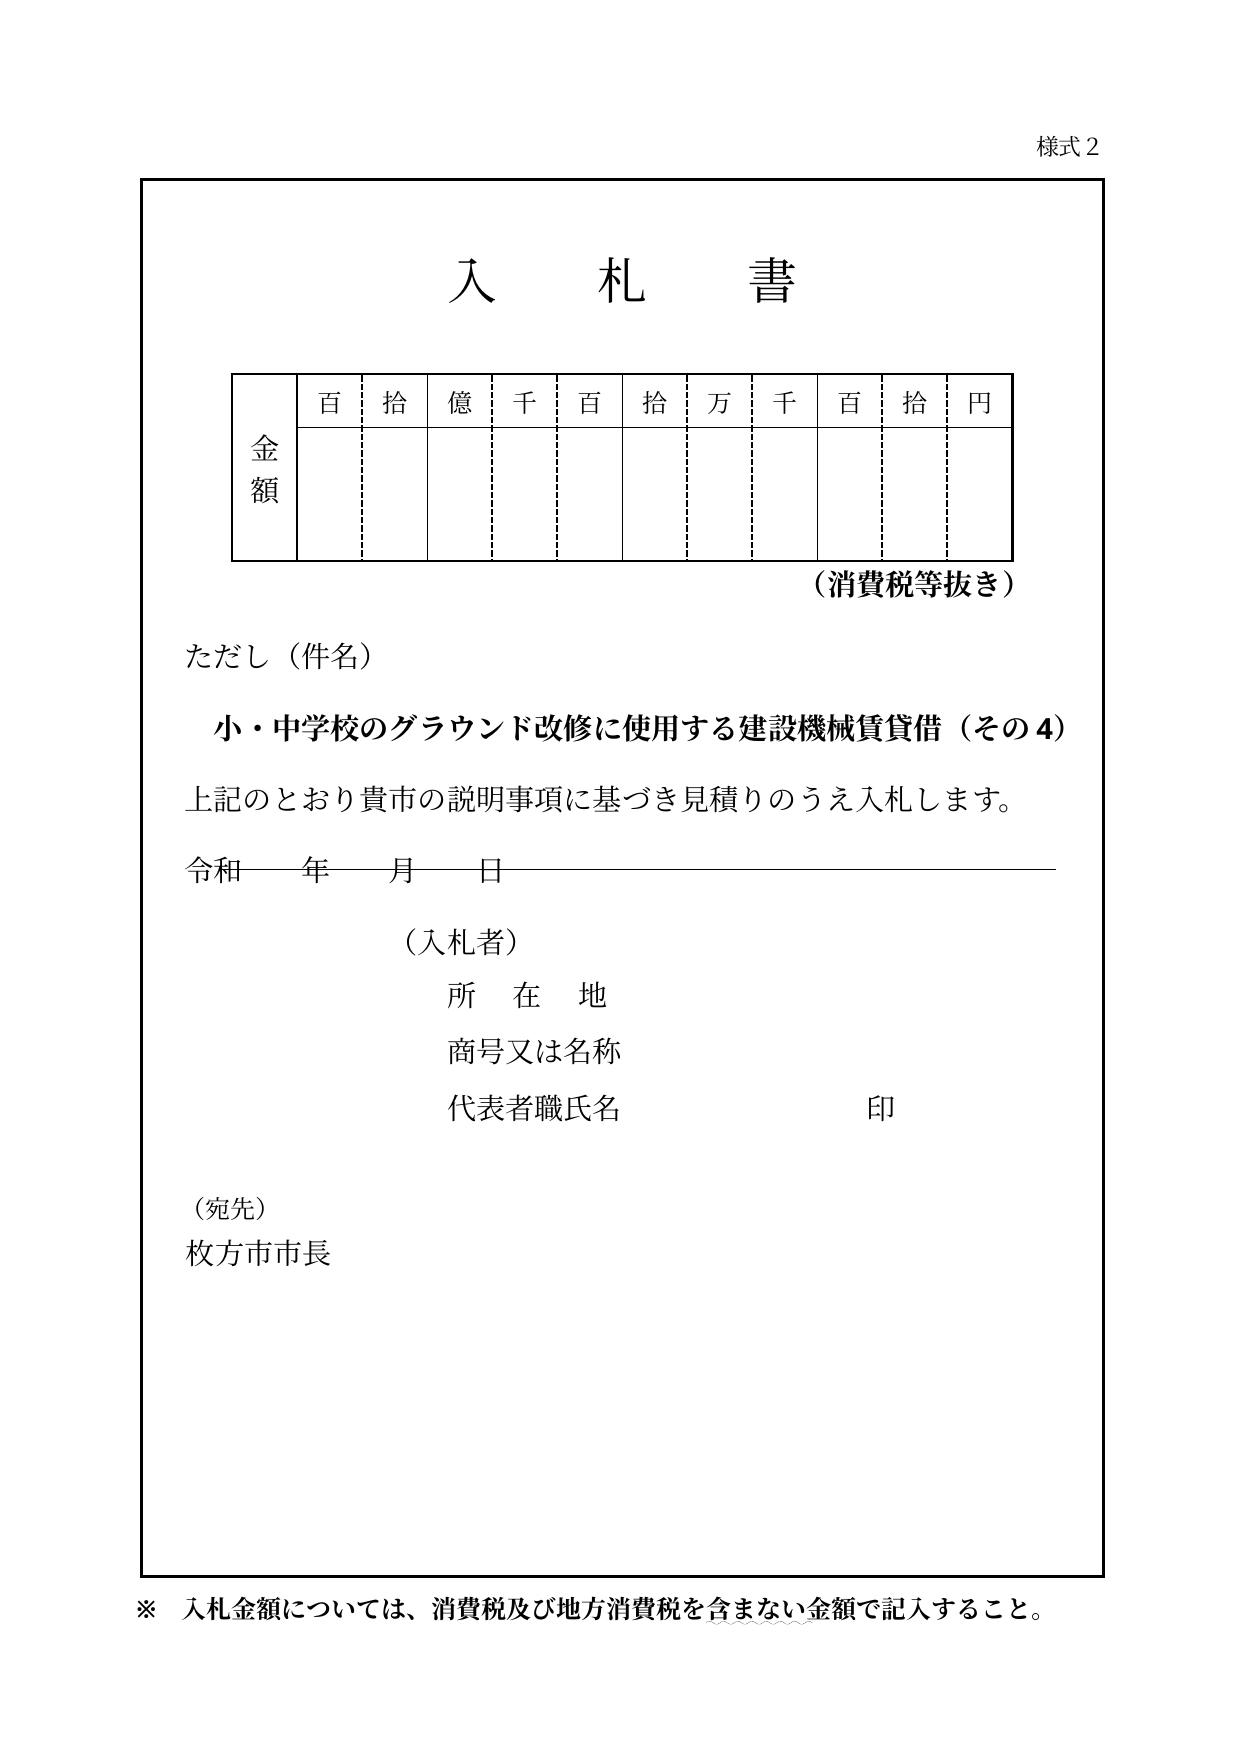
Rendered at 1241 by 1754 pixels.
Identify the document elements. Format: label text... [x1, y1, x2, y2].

text 様式２ [136, 127, 1104, 164]
text ※ 入札金額については、消費税及び地方消費税を含まない金額で記入すること。 [136, 1589, 1104, 1627]
